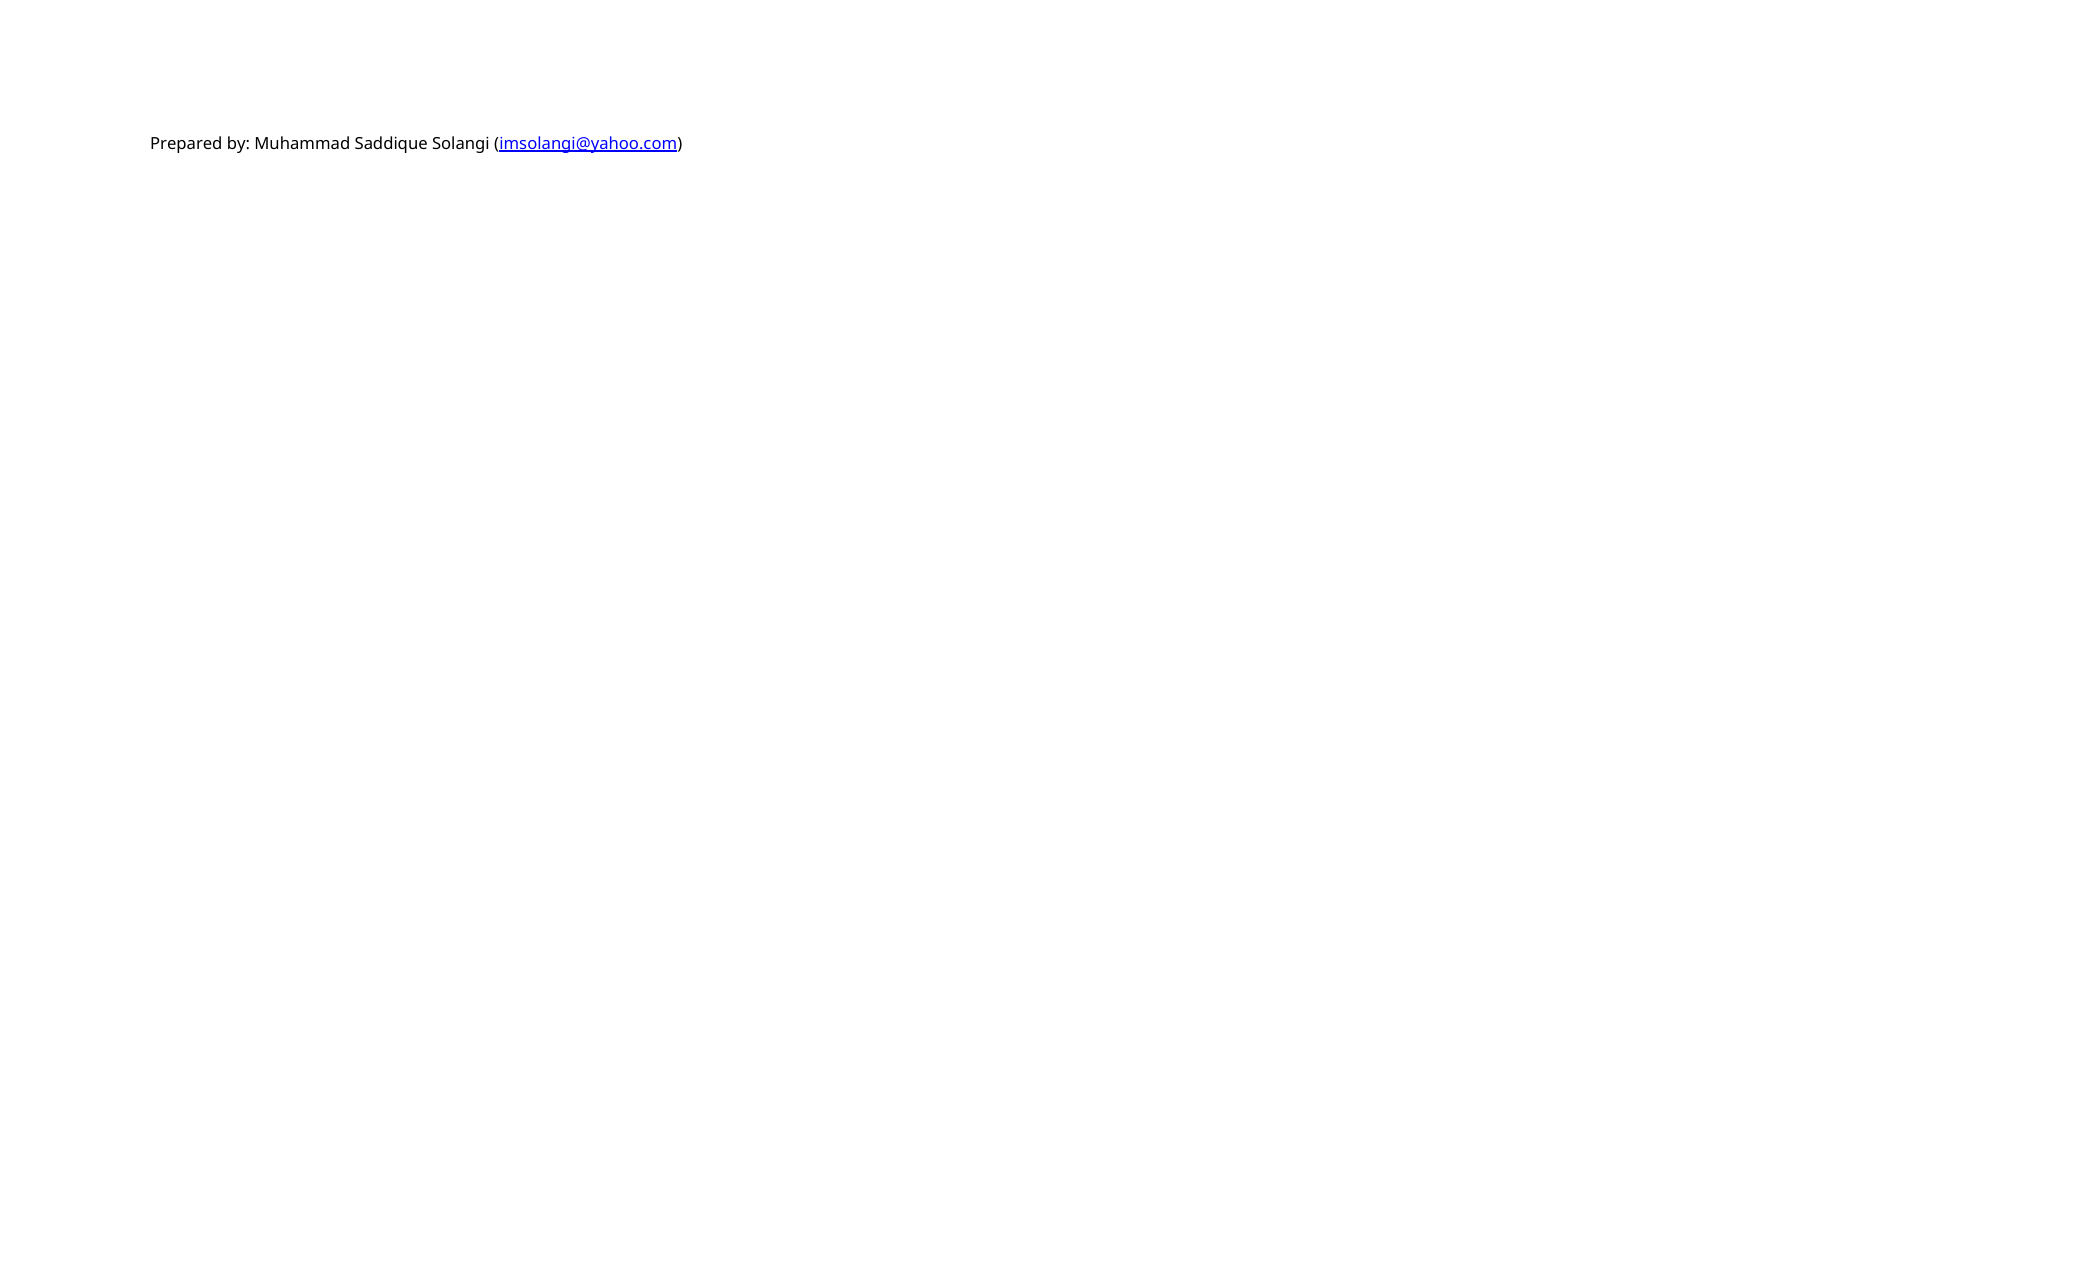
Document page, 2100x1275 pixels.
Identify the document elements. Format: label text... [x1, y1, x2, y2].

text Prepared by: Muhammad Saddique Solangi (imsolangi@yahoo.com) [150, 131, 2025, 154]
